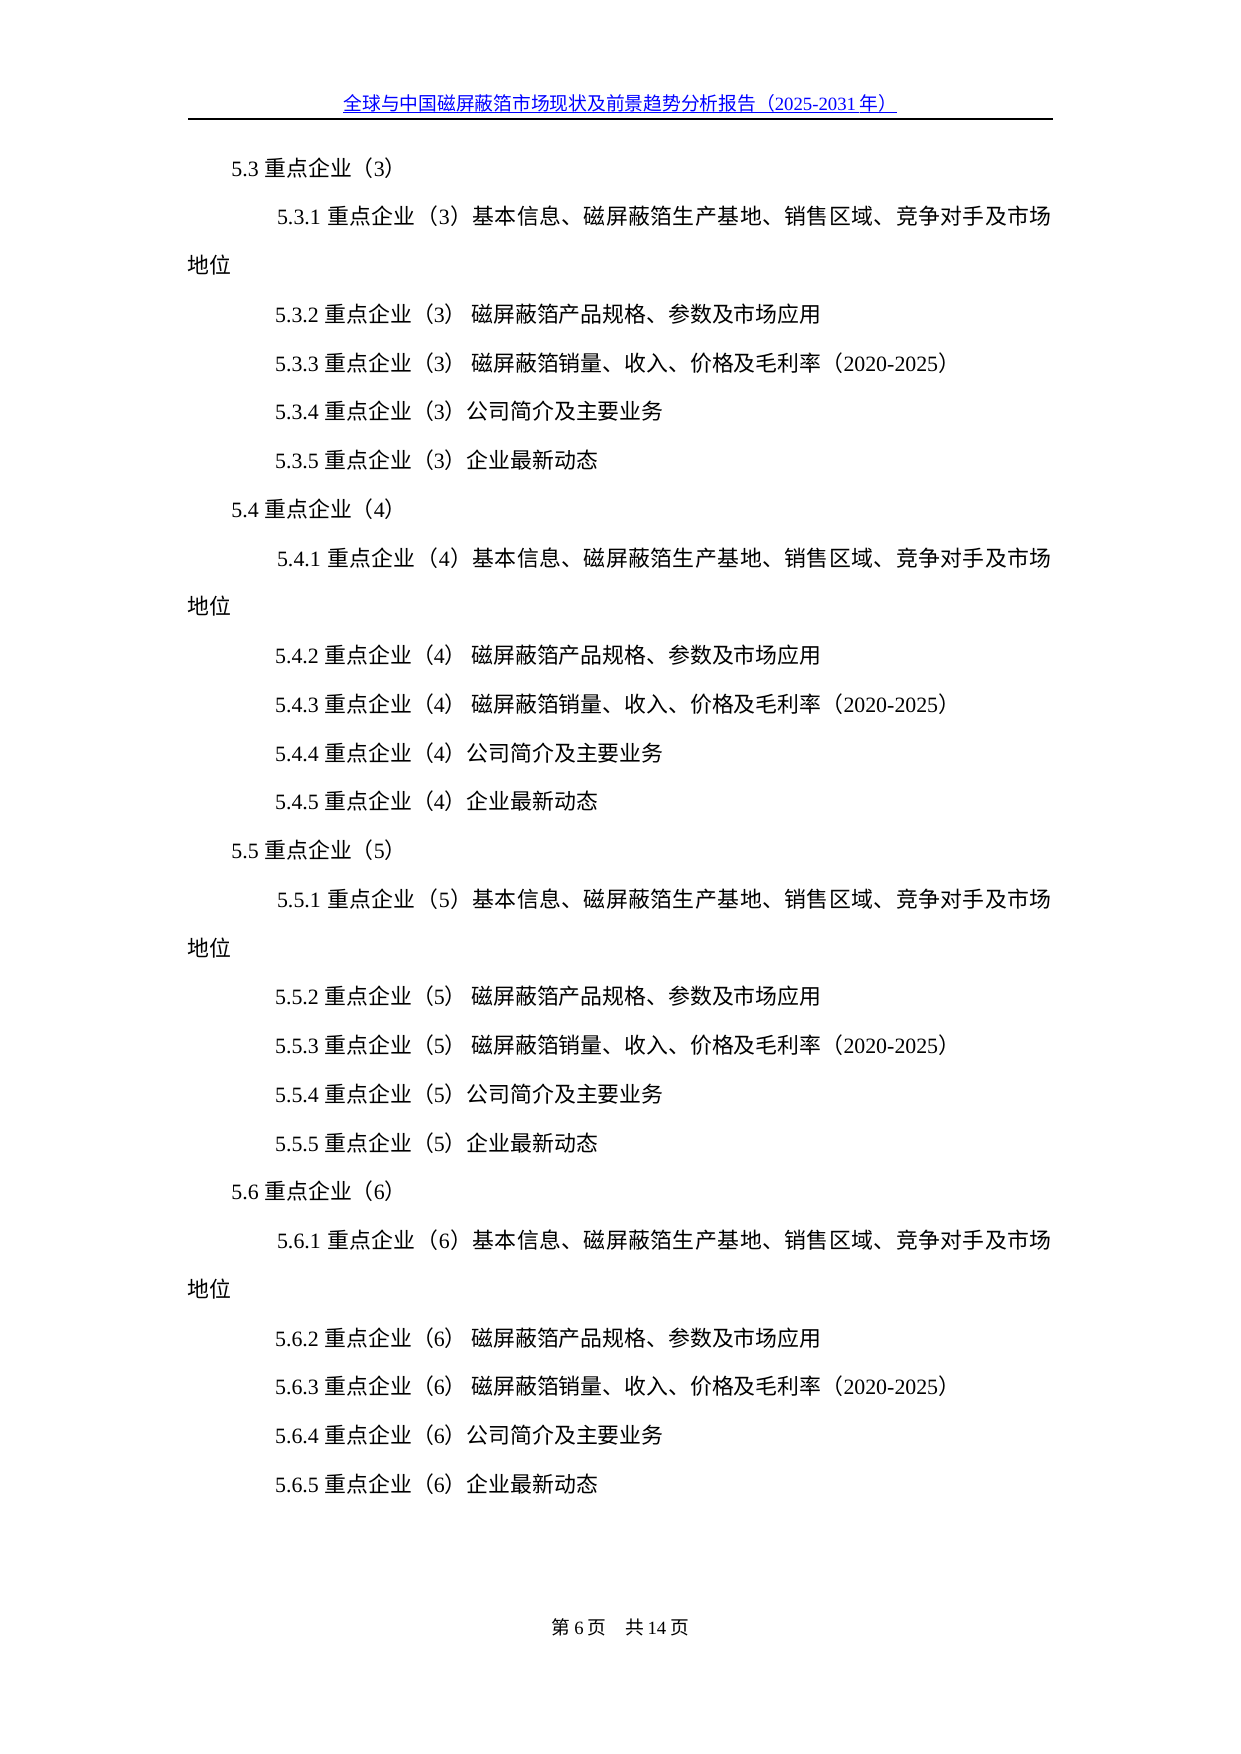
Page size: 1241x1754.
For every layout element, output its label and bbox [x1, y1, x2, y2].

text [187, 150, 1053, 1499]
